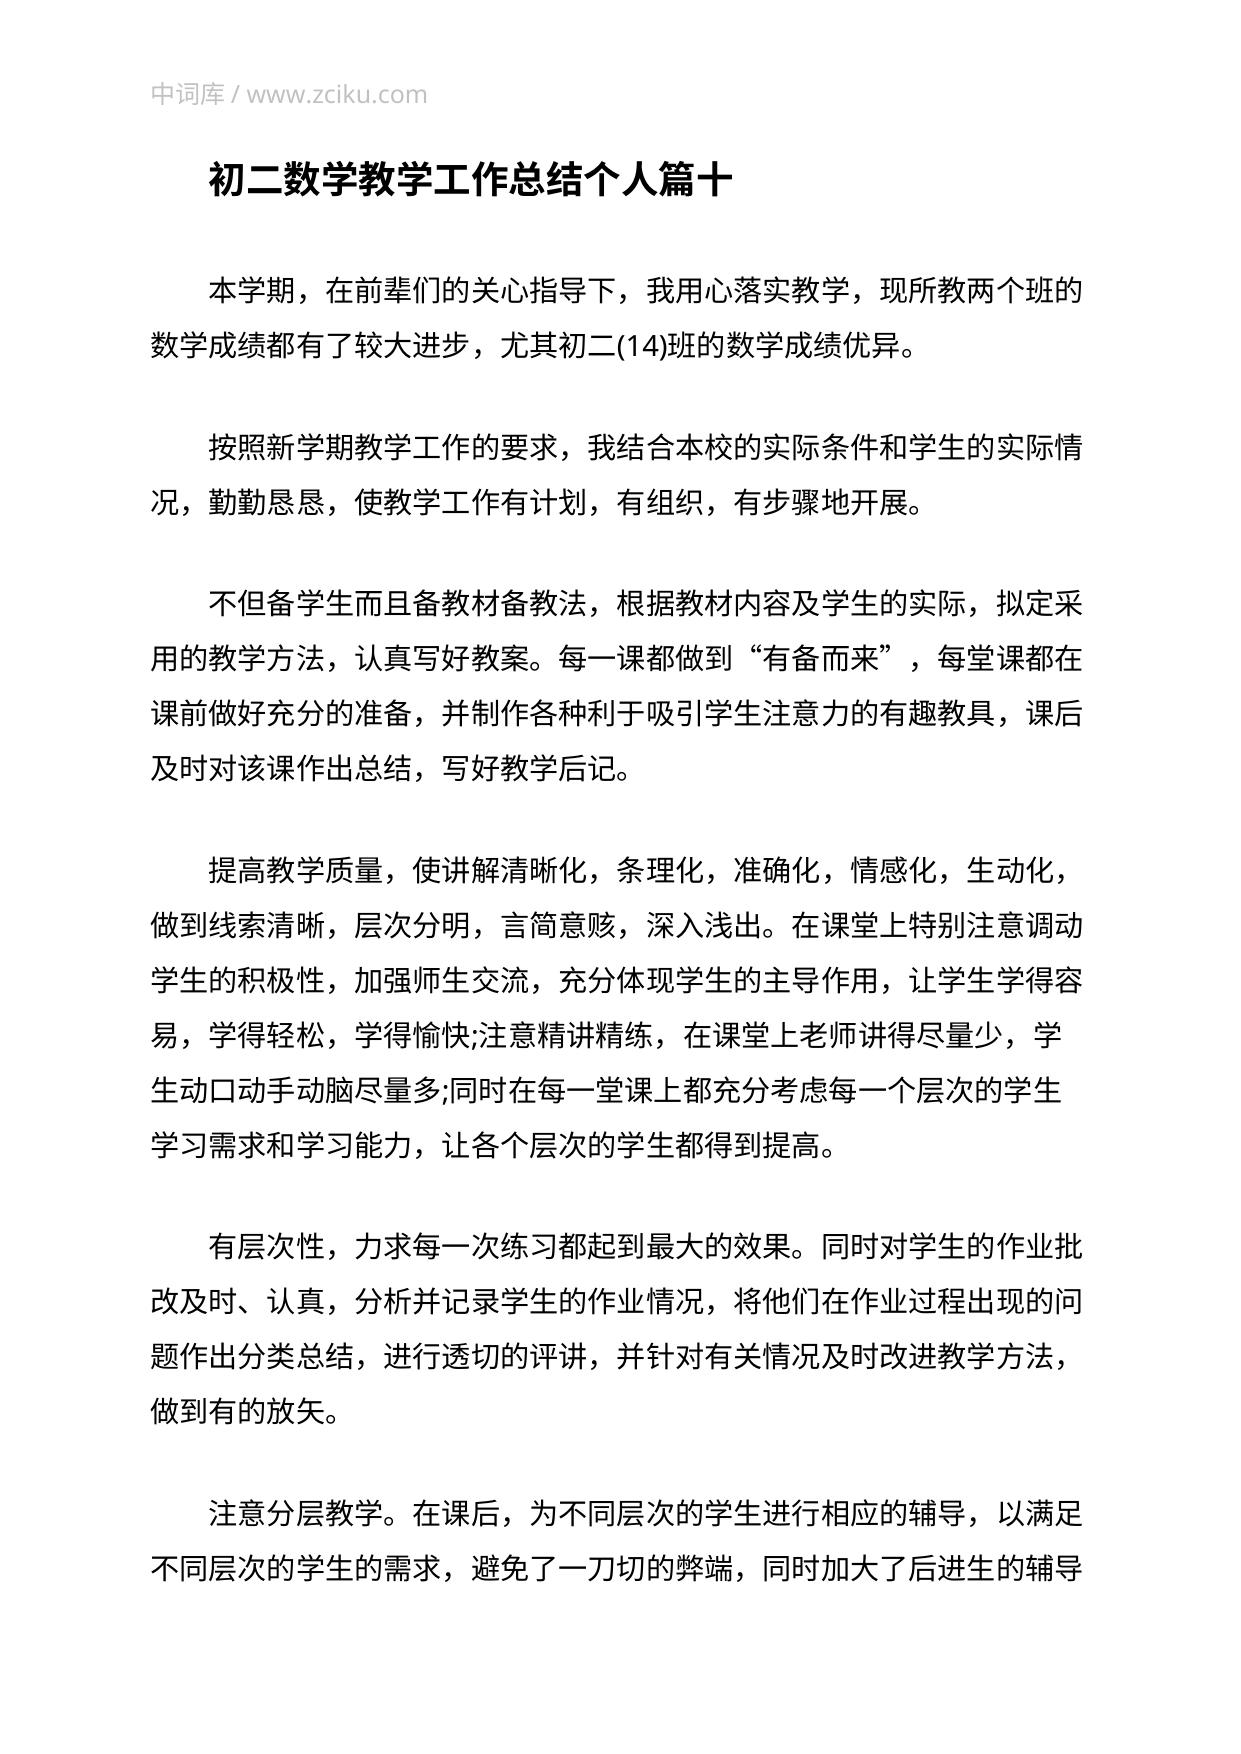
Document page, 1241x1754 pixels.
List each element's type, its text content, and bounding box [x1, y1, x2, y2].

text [150, 1490, 1090, 1587]
text 提高教学质量，使讲解清晰化，条理化，准确化，情感化，生动化，做到线索清晰，层次分明，言简意赅，深入浅出。在课堂上特别注意调动学生的积极性，加强师生交流，充分体现学生的主导作用，让学生学得容易，学得轻松，学得愉快;注意精讲精练，在课堂上老师讲得尽量少，学生动口动手动脑尽量多;同时在每一堂课上都充分考虑每一个层次的学生学习需求和学习能力，让各个层次的学生都得到提高。 [150, 847, 1090, 1164]
text 不但备学生而且备教材备教法，根据教材内容及学生的实际，拟定采用的教学方法，认真写好教案。每一课都做到“有备而来”，每堂课都在课前做好充分的准备，并制作各种利于吸引学生注意力的有趣教具，课后及时对该课作出总结，写好教学后记。 [150, 581, 1090, 788]
text 初二数学教学工作总结个人篇十 [150, 150, 1090, 204]
text 有层次性，力求每一次练习都起到最大的效果。同时对学生的作业批改及时、认真，分析并记录学生的作业情况，将他们在作业过程出现的问题作出分类总结，进行透切的评讲，并针对有关情况及时改进教学方法，做到有的放矢。 [150, 1224, 1090, 1431]
text 按照新学期教学工作的要求，我结合本校的实际条件和学生的实际情况，勤勤恳恳，使教学工作有计划，有组织，有步骤地开展。 [150, 424, 1090, 521]
text 本学期，在前辈们的关心指导下，我用心落实教学，现所教两个班的数学成绩都有了较大进步，尤其初二(14)班的数学成绩优异。 [150, 267, 1090, 365]
